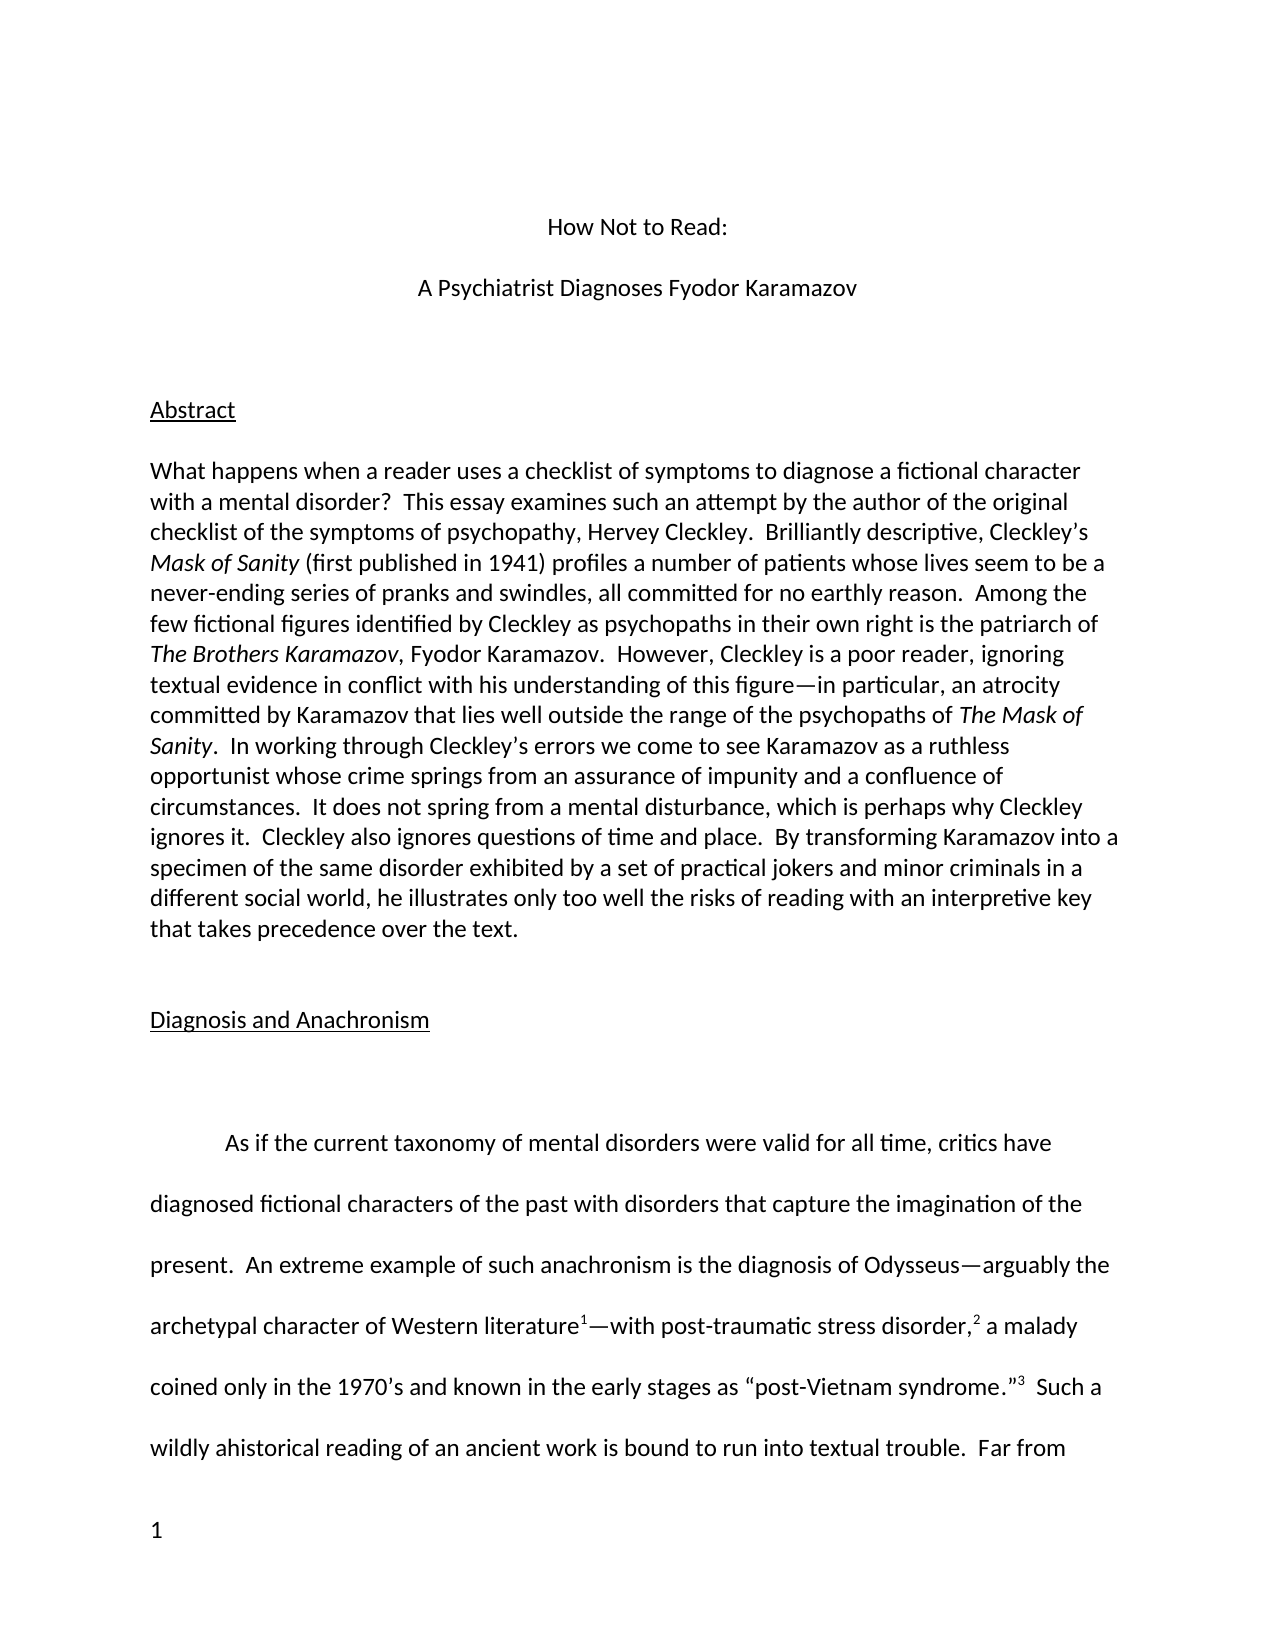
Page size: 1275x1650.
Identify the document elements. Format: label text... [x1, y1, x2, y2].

text A Psychiatrist Diagnoses Fyodor Karamazov [150, 272, 1125, 303]
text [150, 1127, 1125, 1462]
text Abstract [150, 394, 1125, 425]
text How Not to Read: [150, 211, 1125, 242]
text Diagnosis and Anachronism [150, 1004, 1125, 1035]
text What happens when a reader uses a checklist of symptoms to diagnose a fictional character with a mental disorder? This essay examines such an attempt by the author of the original checklist of the symptoms of psychopathy, Hervey Cleckley. Brilliantly descriptive, Cleckley’s Mask of Sanity (first published in 1941) profiles a number of patients whose lives seem to be a never-ending series of pranks and swindles, all committed for no earthly reason. Among the few fictional figures identified by Cleckley as psychopaths in their own right is the patriarch of The Brothers Karamazov, Fyodor Karamazov. However, Cleckley is a poor reader, ignoring textual evidence in conflict with his understanding of this figure—in particular, an atrocity committed by Karamazov that lies well outside the range of the psychopaths of The Mask of Sanity. In working through Cleckley’s errors we come to see Karamazov as a ruthless opportunist whose crime springs from an assurance of impunity and a confluence of circumstances. It does not spring from a mental disturbance, which is perhaps why Cleckley ignores it. Cleckley also ignores questions of time and place. By transforming Karamazov into a specimen of the same disorder exhibited by a set of practical jokers and minor criminals in a different social world, he illustrates only too well the risks of reading with an interpretive key that takes precedence over the text. [150, 455, 1125, 943]
